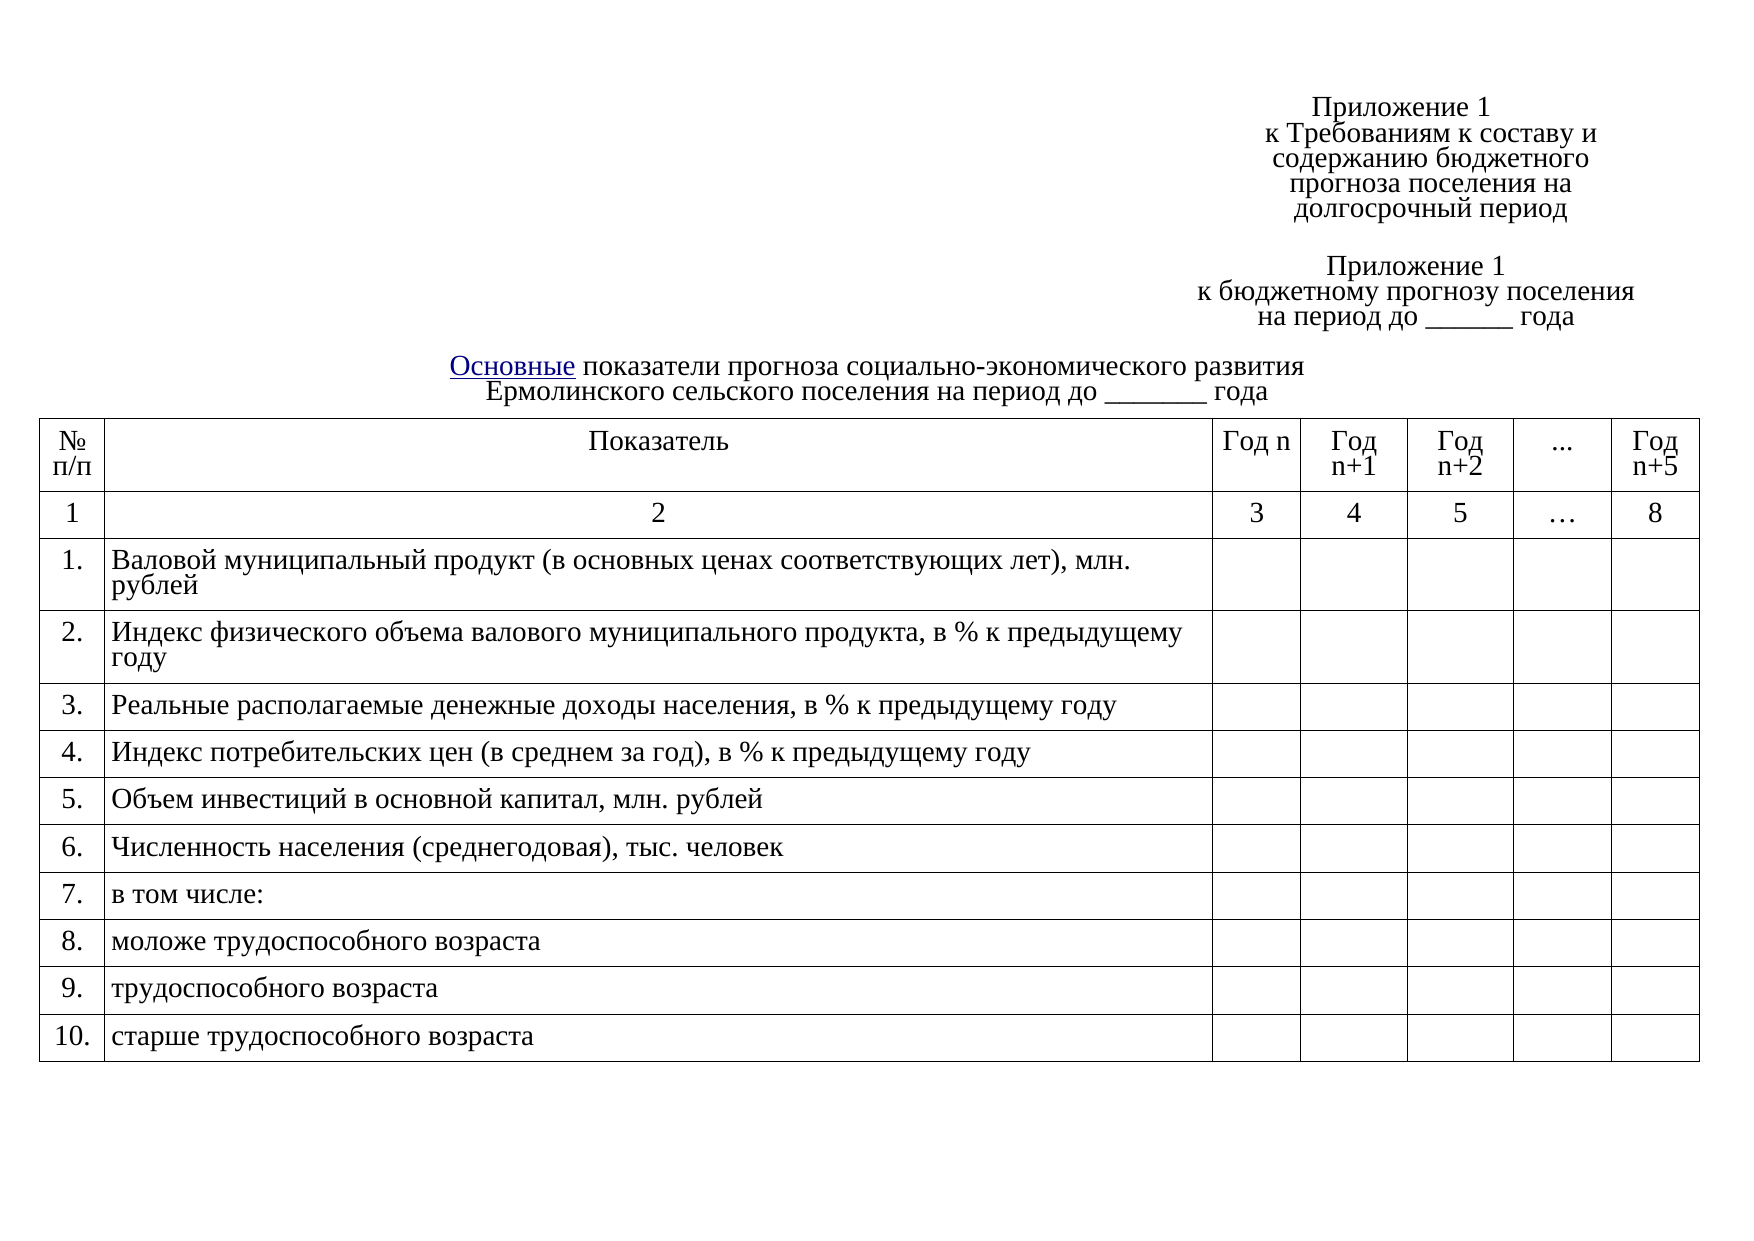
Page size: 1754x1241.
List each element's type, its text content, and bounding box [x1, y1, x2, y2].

table_cell [1514, 1015, 1611, 1061]
table_cell [1514, 873, 1611, 919]
table_cell [1408, 731, 1513, 777]
table_cell [1408, 920, 1513, 966]
table_header Год n+2 [1408, 419, 1513, 491]
table_cell [1612, 778, 1699, 824]
table_cell 4. [40, 731, 104, 777]
table_cell [1408, 684, 1513, 730]
table_cell трудоспособного возраста [105, 967, 1212, 1013]
table_cell [1213, 539, 1300, 610]
table_cell [1301, 1015, 1407, 1061]
table_cell [1301, 778, 1407, 824]
table_cell [1612, 731, 1699, 777]
table_cell [1213, 825, 1300, 872]
table_cell [1301, 825, 1407, 872]
table_cell 10. [40, 1015, 104, 1061]
table_cell 5. [40, 778, 104, 824]
table_cell [1213, 873, 1300, 919]
table_cell 2. [40, 611, 104, 682]
table_cell [1612, 684, 1699, 730]
table_cell Реальные располагаемые денежные доходы населения, в % к предыдущему году [105, 684, 1212, 730]
table_cell [1408, 778, 1513, 824]
table_cell [1301, 539, 1407, 610]
table_cell [1301, 873, 1407, 919]
table_cell 3. [40, 684, 104, 730]
table_cell 8. [40, 920, 104, 966]
table_cell [1514, 967, 1611, 1013]
table_header № п/п [40, 419, 104, 491]
table_cell [1408, 611, 1513, 682]
table_cell [1612, 873, 1699, 919]
table_cell в том числе: [105, 873, 1212, 919]
table_cell [1514, 731, 1611, 777]
table_cell [1514, 778, 1611, 824]
table_cell старше трудоспособного возраста [105, 1015, 1212, 1061]
table_cell 2 [105, 492, 1212, 538]
table_cell [1514, 684, 1611, 730]
table_cell [1612, 825, 1699, 872]
table_cell [1612, 539, 1699, 610]
table_cell [1408, 1015, 1513, 1061]
table_cell [1213, 778, 1300, 824]
text Основные показатели прогноза социально-экономического развития [118, 356, 1636, 381]
table_header ... [1514, 419, 1611, 491]
table_header Год n+1 [1301, 419, 1407, 491]
table_cell [1408, 539, 1513, 610]
table_cell [1612, 920, 1699, 966]
table_cell 3 [1213, 492, 1300, 538]
table_cell [1213, 731, 1300, 777]
text Приложение 1 [1167, 89, 1636, 122]
table_cell [1213, 684, 1300, 730]
table_cell [1301, 611, 1407, 682]
table_cell … [1514, 492, 1611, 538]
table_cell [1514, 920, 1611, 966]
table_cell [1213, 967, 1300, 1013]
table_cell [1301, 920, 1407, 966]
table_header Год n [1213, 419, 1300, 491]
table_cell 8 [1612, 492, 1699, 538]
table_cell [1301, 731, 1407, 777]
table_cell 5 [1408, 492, 1513, 538]
table_cell 1. [40, 539, 104, 610]
table_cell [1408, 825, 1513, 872]
text к Требованиям к составу и содержанию бюджетного прогноза поселения на долгосрочный период [1226, 122, 1636, 222]
table_cell [1612, 1015, 1699, 1061]
table_cell [1301, 684, 1407, 730]
table_cell 6. [40, 825, 104, 872]
table_cell 9. [40, 967, 104, 1013]
table_cell Индекс физического объема валового муниципального продукта, в % к предыдущему году [105, 611, 1212, 682]
table_cell Объем инвестиций в основной капитал, млн. рублей [105, 778, 1212, 824]
table_cell [1408, 873, 1513, 919]
table_cell [1408, 967, 1513, 1013]
text Ермолинского сельского поселения на период до _______ года [118, 381, 1636, 406]
text Приложение 1 [1196, 256, 1636, 281]
table_cell Индекс потребительских цен (в среднем за год), в % к предыдущему году [105, 731, 1212, 777]
text к бюджетному прогнозу поселения на период до ______ года [1196, 281, 1636, 331]
table_cell [1612, 967, 1699, 1013]
table_cell [1612, 611, 1699, 682]
table_cell [1514, 611, 1611, 682]
table_cell 7. [40, 873, 104, 919]
table_cell [1213, 1015, 1300, 1061]
table_cell моложе трудоспособного возраста [105, 920, 1212, 966]
table_cell 4 [1301, 492, 1407, 538]
table_cell [1301, 967, 1407, 1013]
table_header Год n+5 [1612, 419, 1699, 491]
table_cell Валовой муниципальный продукт (в основных ценах соответствующих лет), млн. рублей [105, 539, 1212, 610]
table_cell [1514, 825, 1611, 872]
table_cell 1 [40, 492, 104, 538]
table_cell [1213, 920, 1300, 966]
table_cell [1213, 611, 1300, 682]
table_cell [1514, 539, 1611, 610]
table_cell Численность населения (среднегодовая), тыс. человек [105, 825, 1212, 872]
table_header Показатель [105, 419, 1212, 491]
